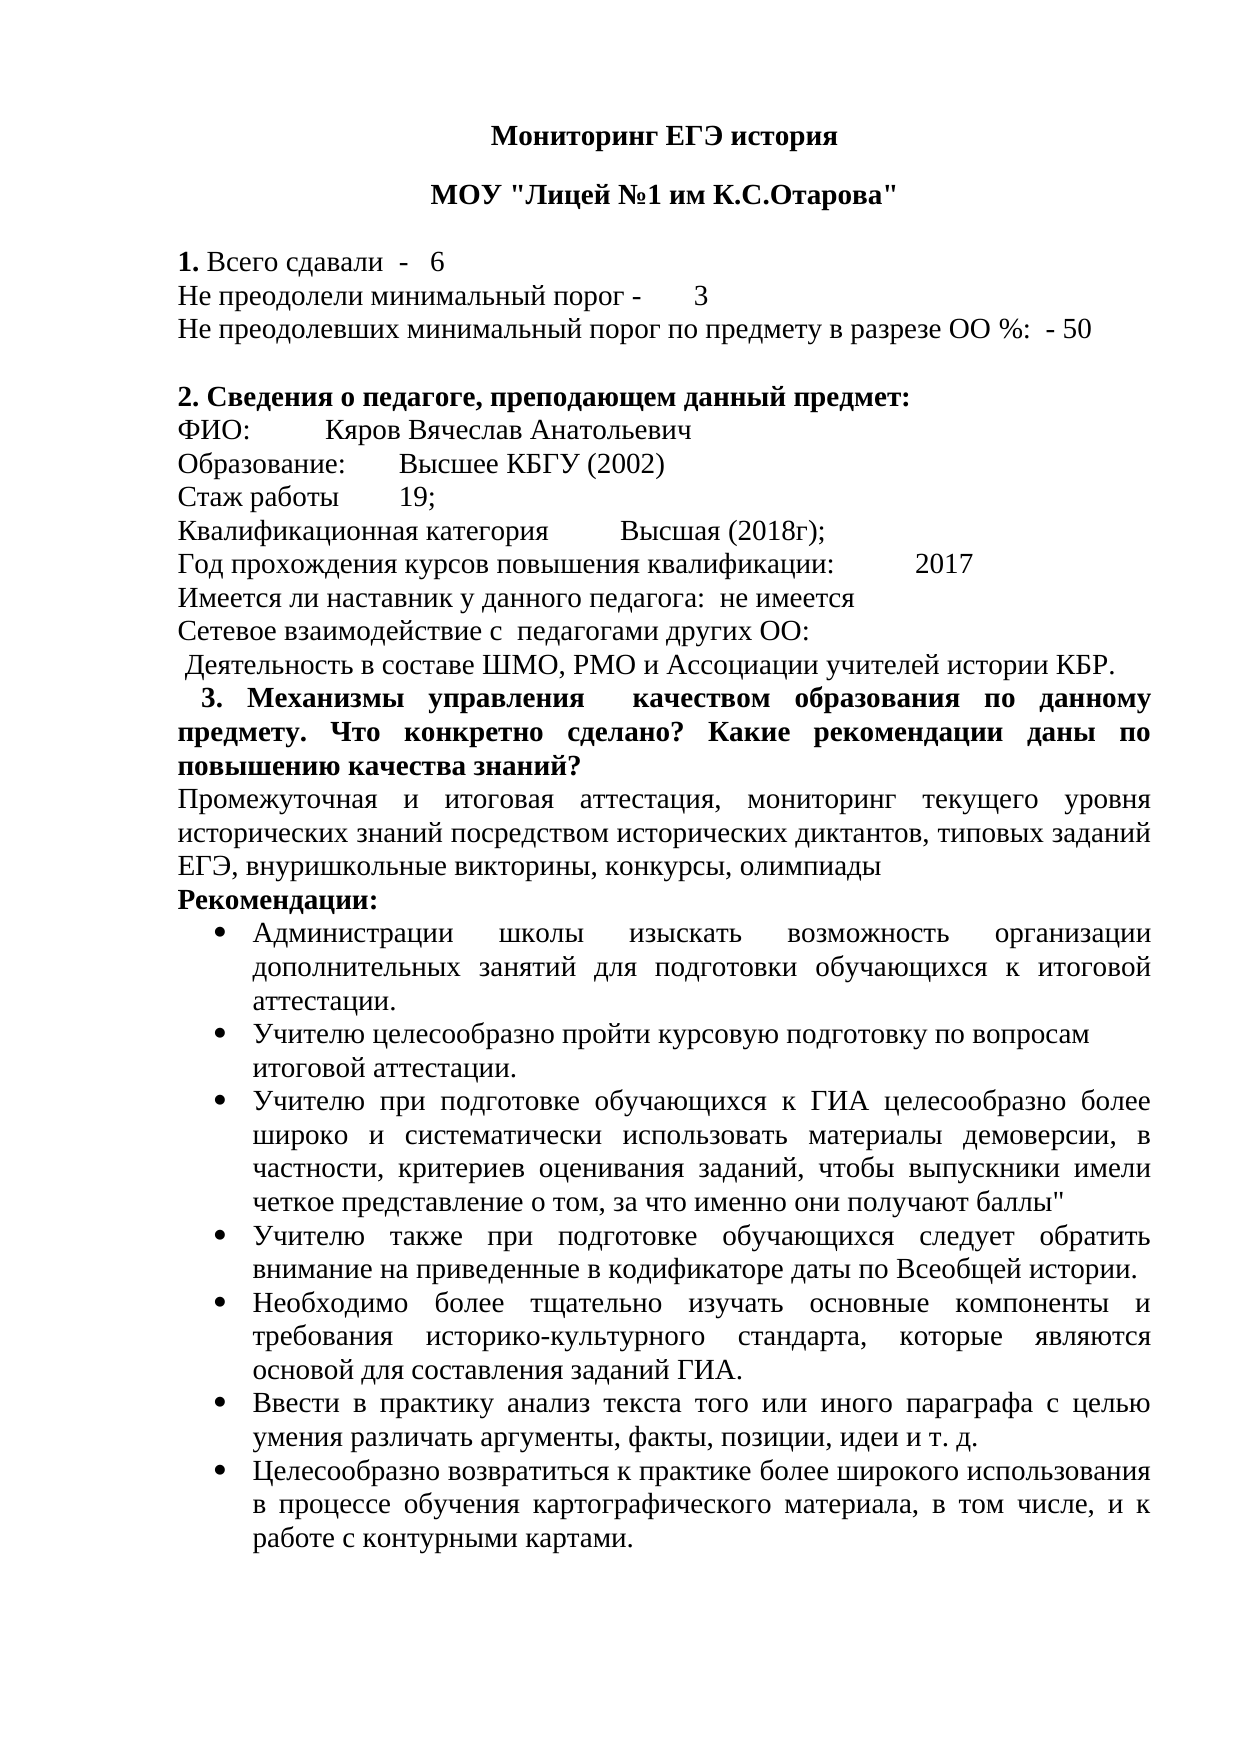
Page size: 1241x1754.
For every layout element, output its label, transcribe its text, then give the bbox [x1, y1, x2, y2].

text Квалификационная категория Высшая (2018г); [177, 513, 1152, 546]
text ФИО: Кяров Вячеслав Анатольевич [177, 412, 1152, 446]
list Необходимо более тщательно изучать основные компоненты и требования историко-культурного стандарта, которые являются основой для составления заданий ГИА. [215, 1285, 1152, 1386]
text Рекомендации: [177, 882, 1152, 915]
text Стаж работы 19; [177, 479, 1152, 513]
text 2. Сведения о педагоге, преподающем данный предмет: [177, 379, 1152, 412]
text Не преодолели минимальный порог - 3 [177, 278, 1152, 312]
text Мониторинг ЕГЭ история [177, 118, 1152, 152]
text Промежуточная и итоговая аттестация, мониторинг текущего уровня исторических знаний посредством исторических диктантов, типовых заданий ЕГЭ, внуришкольные викторины, конкурсы, олимпиады [177, 781, 1152, 882]
list Целесообразно возвратиться к практике более широкого использования в процессе обучения картографического материала, в том числе, и к работе с контурными картами. [215, 1453, 1152, 1553]
text 3. Механизмы управления качеством образования по данному предмету. Что конкретно сделано? Какие рекомендации даны по повышению качества знаний? [177, 681, 1152, 781]
text Сетевое взаимодействие с педагогами других ОО: [177, 613, 1152, 647]
text Год прохождения курсов повышения квалификации: 2017 [177, 546, 1152, 580]
list Учителю при подготовке обучающихся к ГИА целесообразно более широко и систематически использовать материалы демоверсии, в частности, критериев оценивания заданий, чтобы выпускники имели четкое представление о том, за что именно они получают баллы" [215, 1083, 1152, 1218]
text Образование: Высшее КБГУ (2002) [177, 446, 1152, 479]
list Учителю также при подготовке обучающихся следует обратить внимание на приведенные в кодификаторе даты по Всеобщей истории. [215, 1218, 1152, 1285]
text Имеется ли наставник у данного педагога: не имеется [177, 580, 1152, 613]
list Ввести в практику анализ текста того или иного параграфа с целью умения различать аргументы, факты, позиции, идеи и т. д. [215, 1386, 1152, 1453]
list Учителю целесообразно пройти курсовую подготовку по вопросам итоговой аттестации. [215, 1016, 1152, 1083]
text 1. Всего сдавали - 6 [177, 244, 1152, 278]
text Не преодолевших минимальный порог по предмету в разрезе ОО %: - 50 [177, 312, 1152, 345]
text МОУ "Лицей №1 им К.С.Отарова" [177, 177, 1152, 211]
text Деятельность в составе ШМО, РМО и Ассоциации учителей истории КБР. [177, 647, 1152, 681]
list Администрации школы изыскать возможность организации дополнительных занятий для подготовки обучающихся к итоговой аттестации. [215, 915, 1152, 1016]
